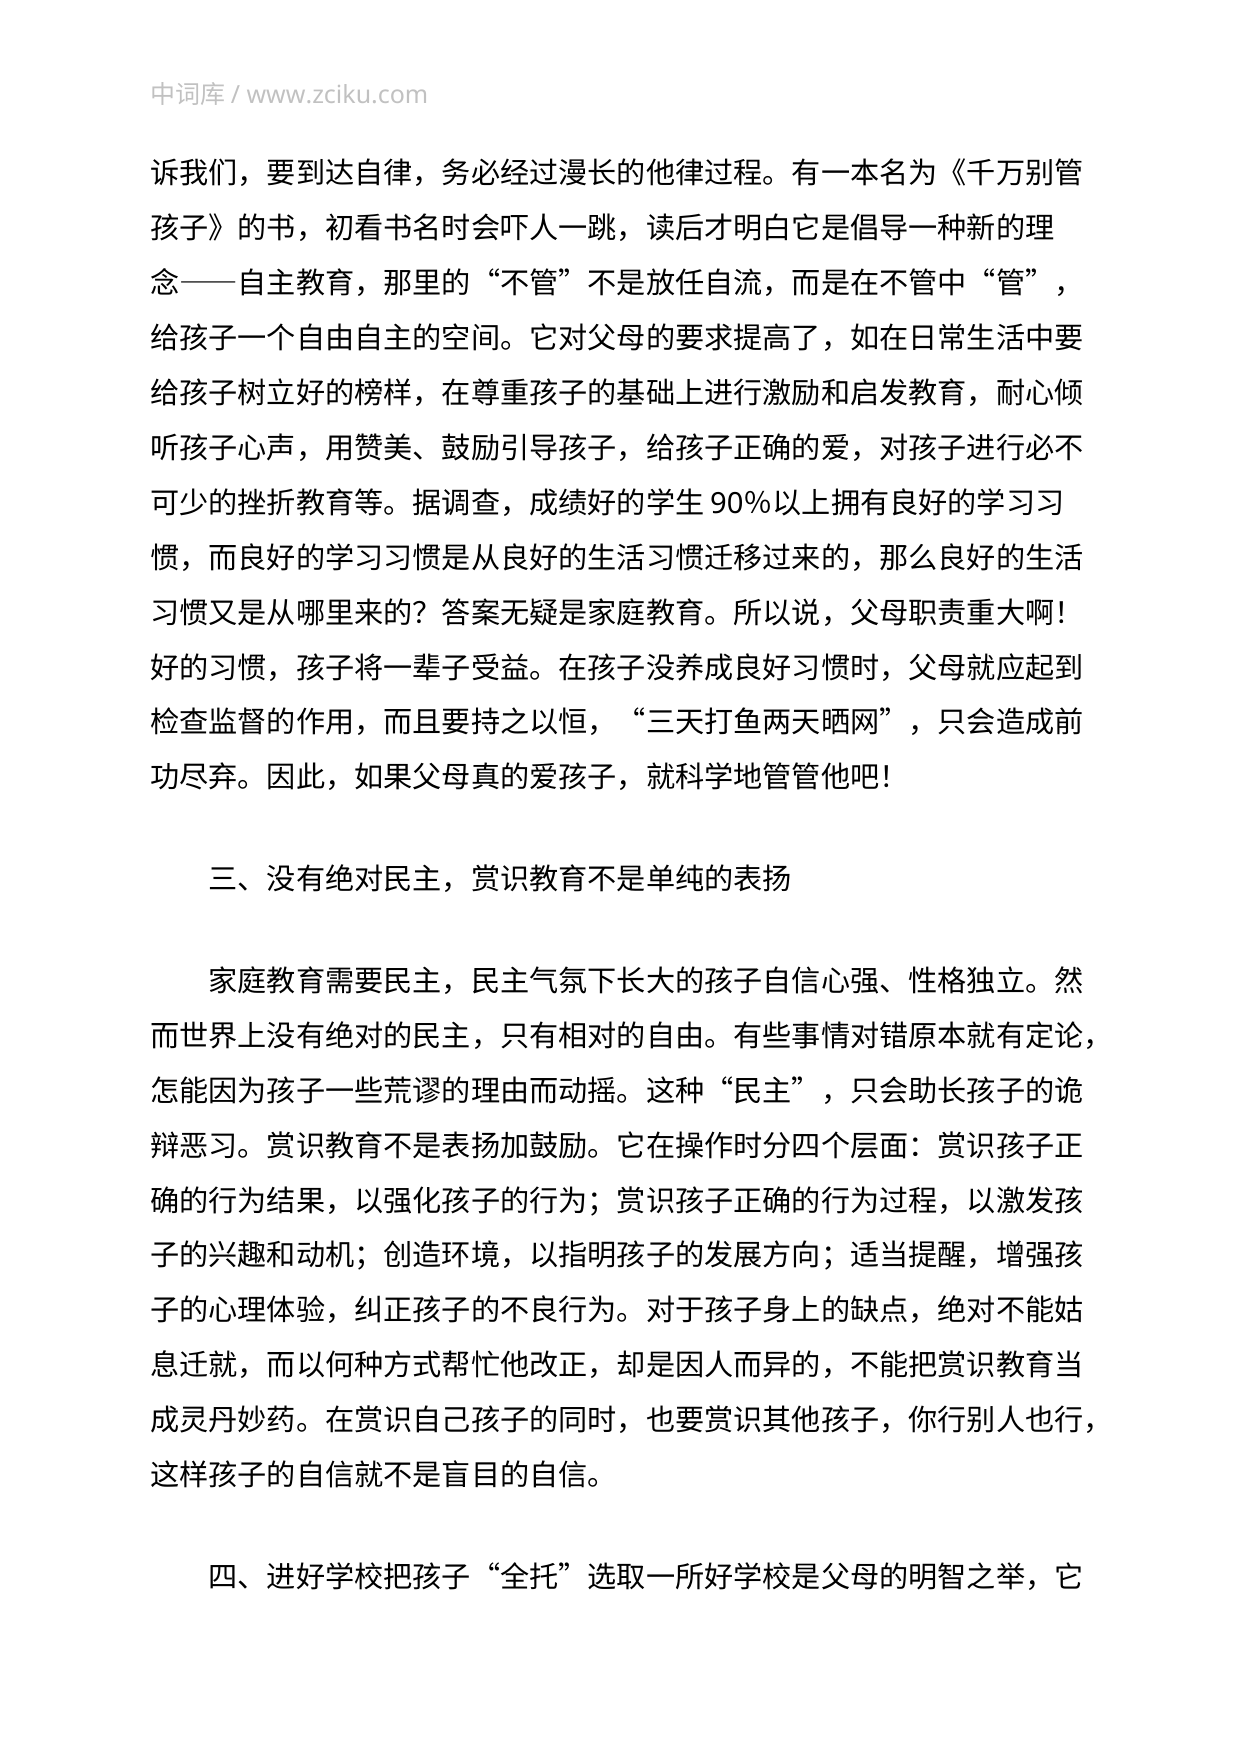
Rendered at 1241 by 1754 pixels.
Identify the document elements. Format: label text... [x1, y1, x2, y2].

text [150, 150, 1090, 796]
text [150, 1553, 1090, 1596]
text 家庭教育需要民主，民主气氛下长大的孩子自信心强、性格独立。然而世界上没有绝对的民主，只有相对的自由。有些事情对错原本就有定论，怎能因为孩子一些荒谬的理由而动摇。这种“民主”，只会助长孩子的诡辩恶习。赏识教育不是表扬加鼓励。它在操作时分四个层面：赏识孩子正确的行为结果，以强化孩子的行为；赏识孩子正确的行为过程，以激发孩子的兴趣和动机；创造环境，以指明孩子的发展方向；适当提醒，增强孩子的心理体验，纠正孩子的不良行为。对于孩子身上的缺点，绝对不能姑息迁就，而以何种方式帮忙他改正，却是因人而异的，不能把赏识教育当成灵丹妙药。在赏识自己孩子的同时，也要赏识其他孩子，你行别人也行，这样孩子的自信就不是盲目的自信。 [150, 957, 1090, 1494]
text 三、没有绝对民主，赏识教育不是单纯的表扬 [150, 856, 1090, 898]
